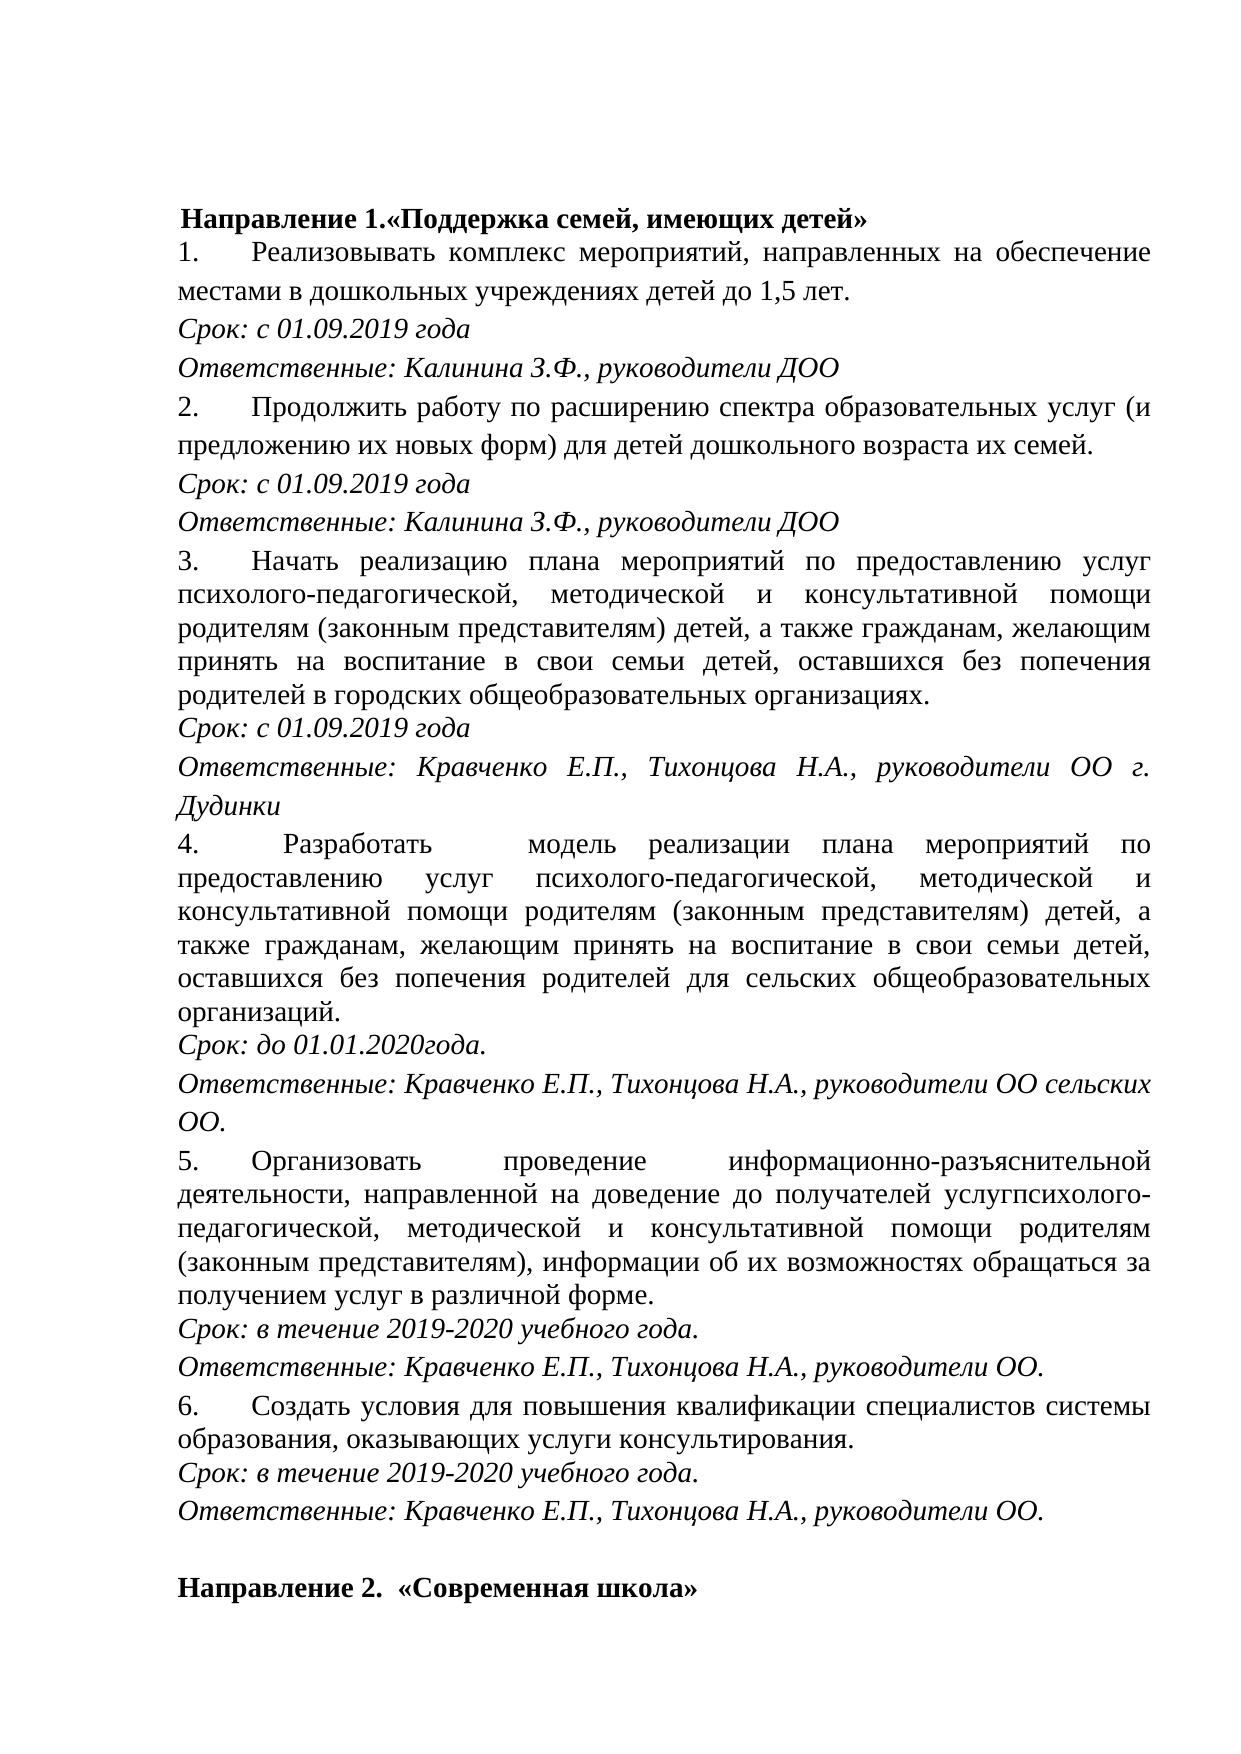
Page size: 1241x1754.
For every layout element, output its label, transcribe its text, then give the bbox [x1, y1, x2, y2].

list Направление 2. «Современная школа» [177, 1571, 1152, 1604]
list Срок: с 01.09.2019 года [177, 466, 1152, 499]
list Срок: до 01.01.2020года. [177, 1027, 1152, 1061]
list Реализовывать комплекс мероприятий, направленных на обеспечение местами в дошкольных учреждениях детей до 1,5 лет. [177, 234, 1152, 307]
list Создать условия для повышения квалификации специалистов системы образования, оказывающих услуги консультирования. [177, 1388, 1152, 1455]
list Разработать модель реализации плана мероприятий по предоставлению услуг психолого-педагогической, методической и консультативной помощи родителям (законным представителям) детей, а также гражданам, желающим принять на воспитание в свои семьи детей, оставшихся без попечения родителей для сельских общеобразовательных организаций. [177, 826, 1152, 1027]
list Срок: в течение 2019-2020 учебного года. [177, 1455, 1152, 1488]
list Начать реализацию плана мероприятий по предоставлению услуг психолого-педагогической, методической и консультативной помощи родителям (законным представителям) детей, а также гражданам, желающим принять на воспитание в свои семьи детей, оставшихся без попечения родителей в городских общеобразовательных организациях. [177, 543, 1152, 711]
list Срок: в течение 2019-2020 учебного года. [177, 1311, 1152, 1344]
list Ответственные: Кравченко Е.П., Тихонцова Н.А., руководители ОО сельских ОО. [177, 1066, 1152, 1138]
list Срок: с 01.09.2019 года [177, 711, 1152, 744]
list Продолжить работу по расширению спектра образовательных услуг (и предложению их новых форм) для детей дошкольного возраста их семей. [177, 389, 1152, 461]
list Ответственные: Кравченко Е.П., Тихонцова Н.А., руководители ОО. [177, 1493, 1152, 1527]
list Ответственные: Кравченко Е.П., Тихонцова Н.А., руководители ОО г. Дудинки [177, 749, 1152, 821]
text Направление 1.«Поддержка семей, имеющих детей» [180, 201, 1152, 234]
list Ответственные: Калинина З.Ф., руководители ДОО [177, 504, 1152, 538]
list Организовать проведение информационно-разъяснительной деятельности, направленной на доведение до получателей услугпсихолого-педагогической, методической и консультативной помощи родителям (законным представителям), информации об их возможностях обращаться за получением услуг в различной форме. [177, 1143, 1152, 1311]
list Ответственные: Калинина З.Ф., руководители ДОО [177, 350, 1152, 384]
list Срок: с 01.09.2019 года [177, 312, 1152, 345]
list Ответственные: Кравченко Е.П., Тихонцова Н.А., руководители ОО. [177, 1349, 1152, 1383]
